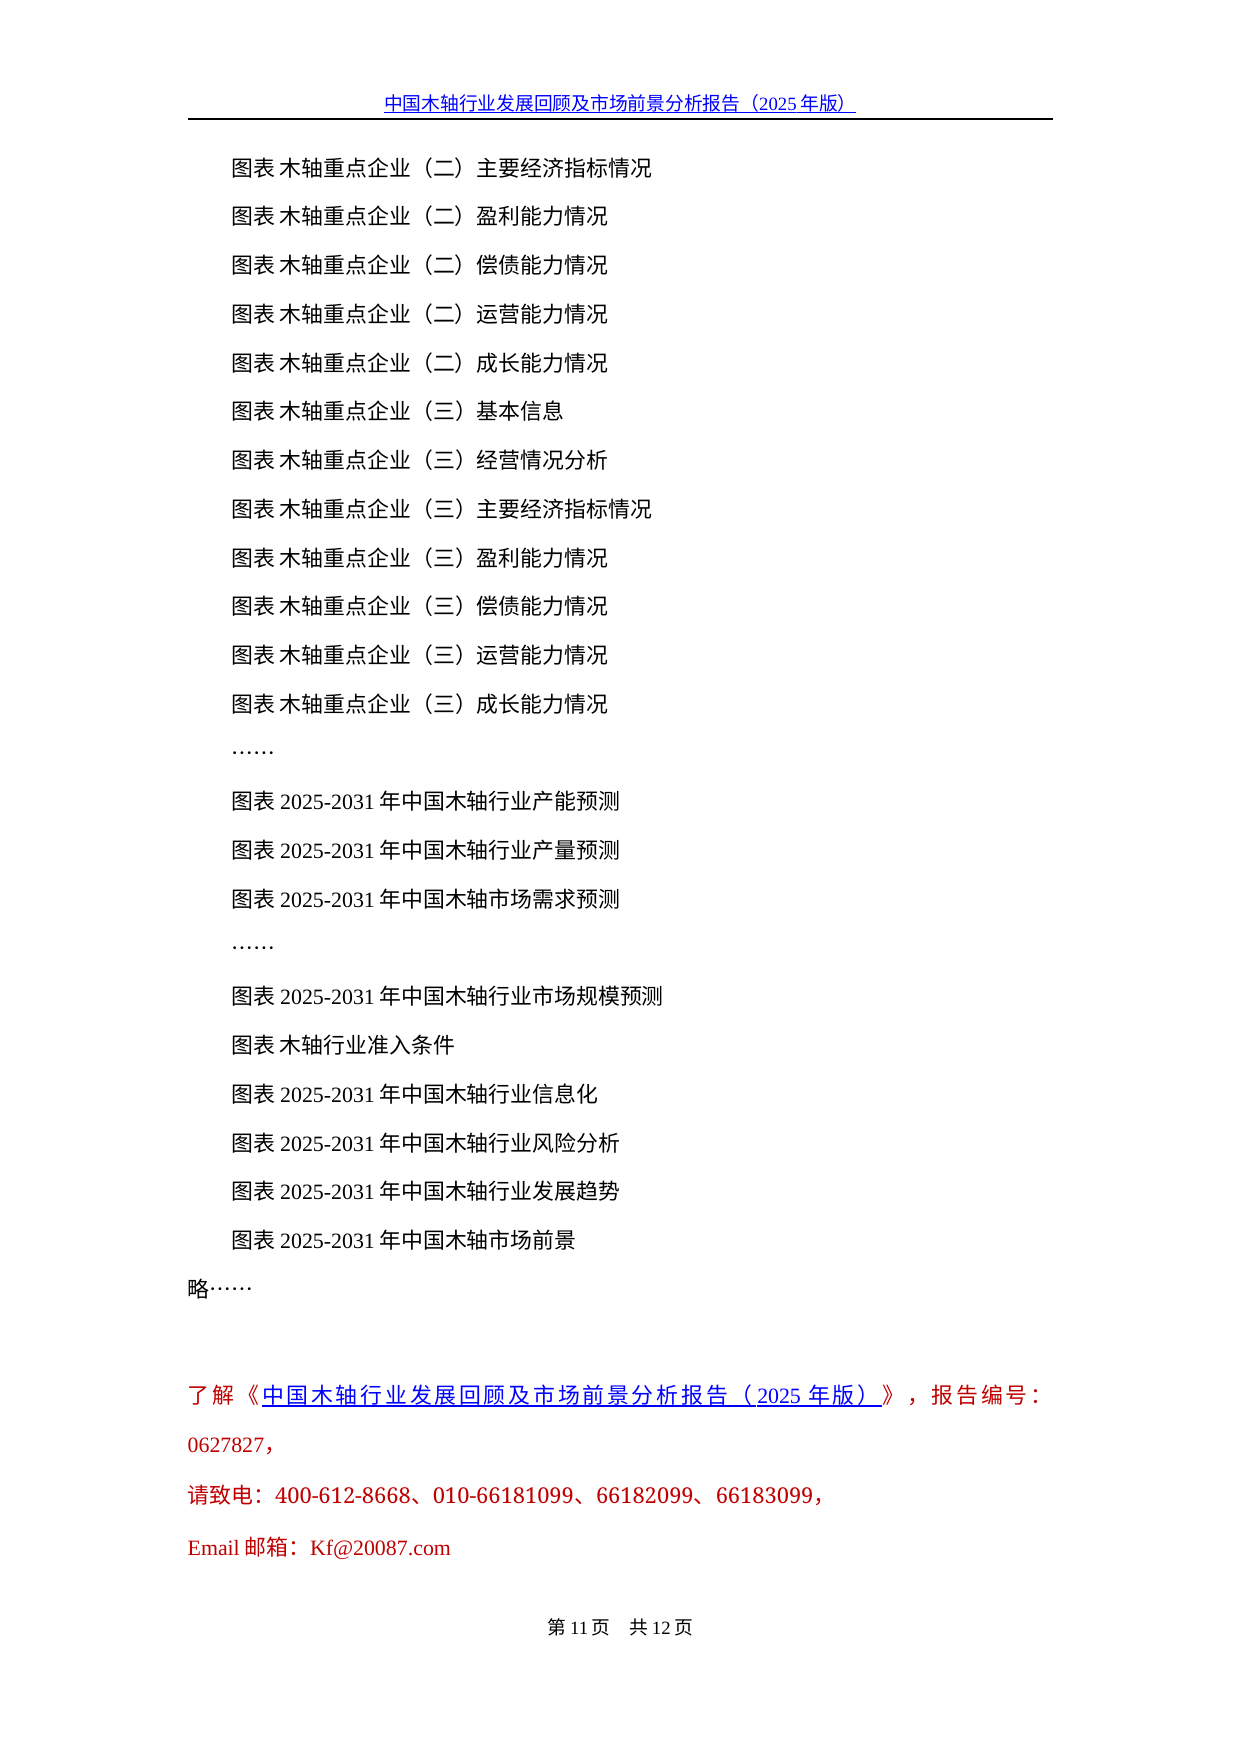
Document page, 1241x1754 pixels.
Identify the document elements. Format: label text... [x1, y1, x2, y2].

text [187, 150, 1053, 1304]
text Email邮箱：Kf@20087.com [187, 1530, 1053, 1562]
text 请致电：400-612-8668、010-66181099、66182099、66183099， [187, 1478, 1053, 1511]
text 了解《中国木轴行业发展回顾及市场前景分析报告（2025年版）》，报告编号：0627827， [187, 1378, 1053, 1459]
